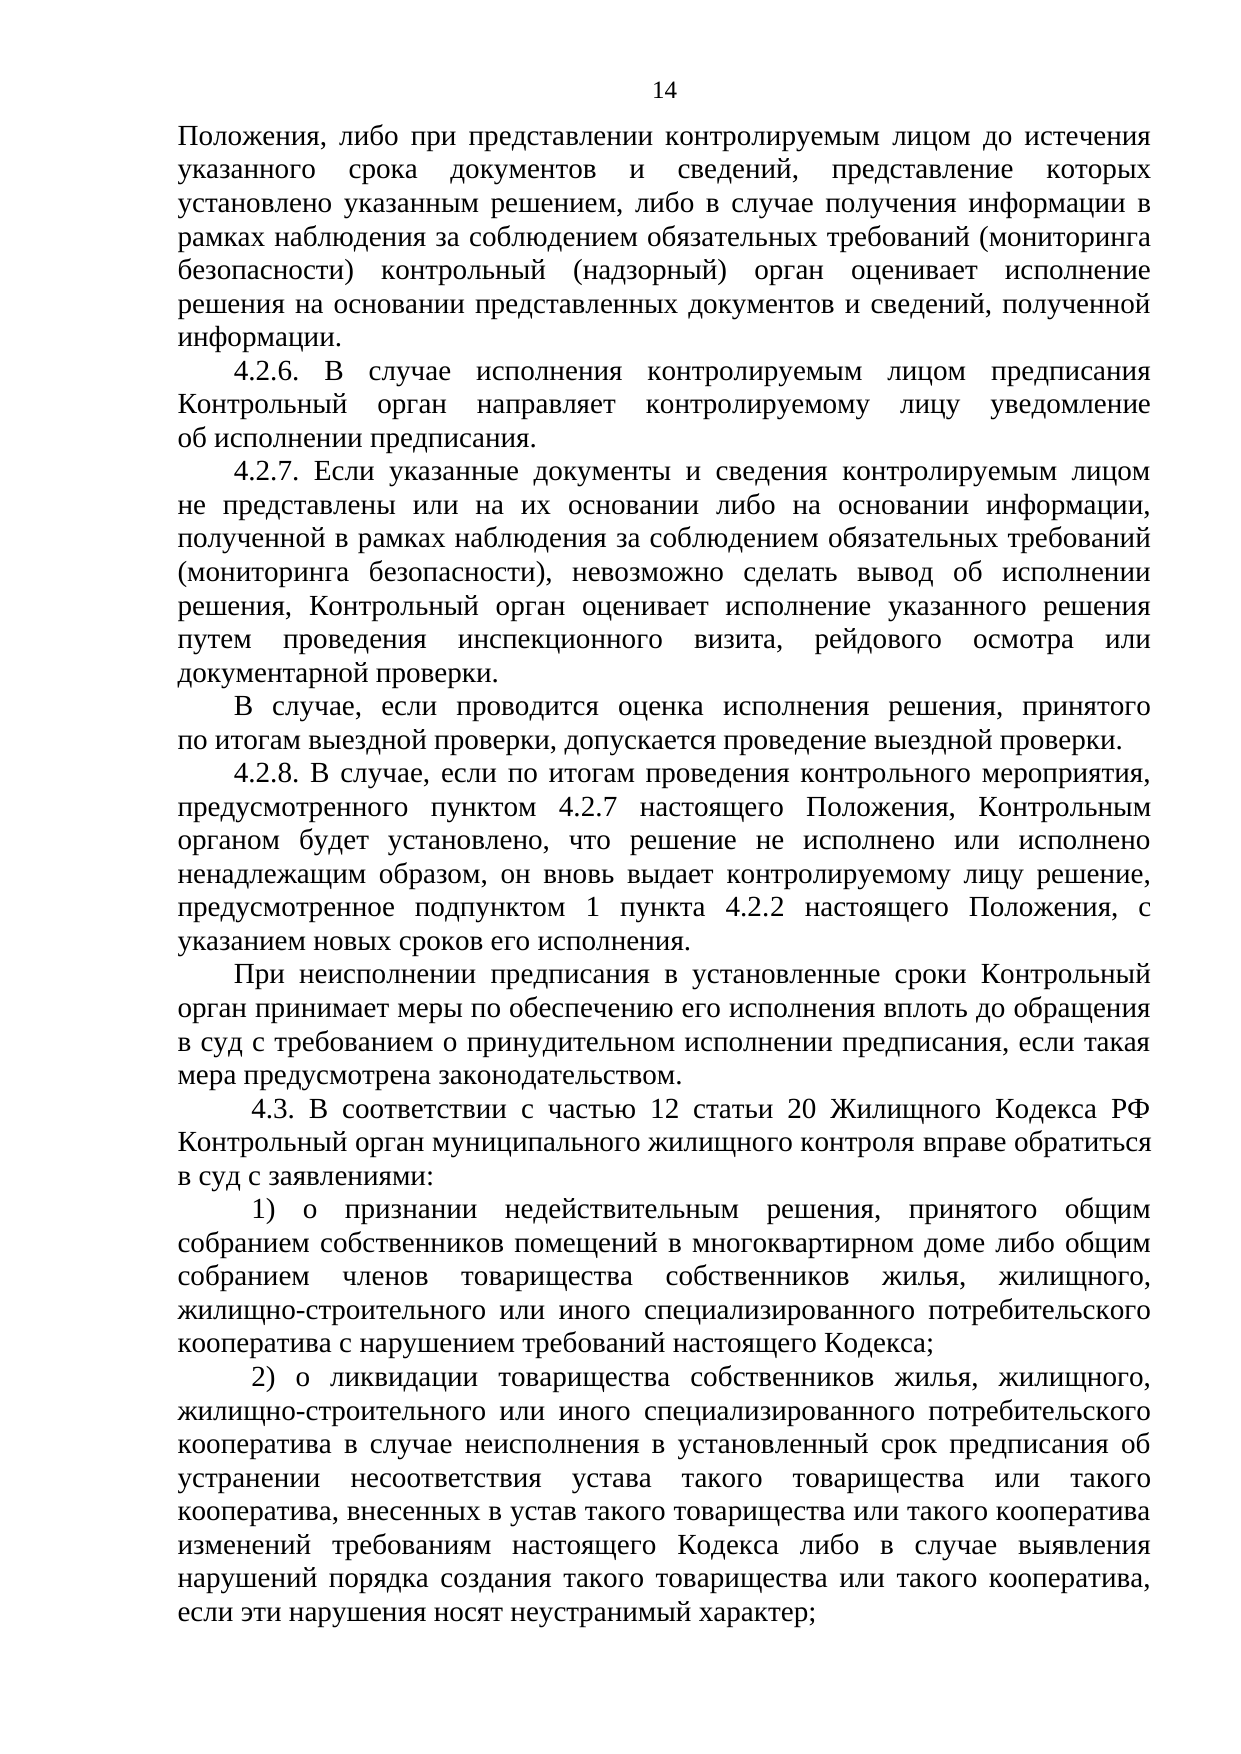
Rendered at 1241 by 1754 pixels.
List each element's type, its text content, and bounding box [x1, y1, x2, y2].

text При неисполнении предписания в установленные сроки Контрольный орган принимает меры по обеспечению его исполнения вплоть до обращения в суд с требованием о принудительном исполнении предписания, если такая мера предусмотрена законодательством. [177, 957, 1152, 1091]
text 4.2.7. Если указанные документы и сведения контролируемым лицом не представлены или на их основании либо на основании информации, полученной в рамках наблюдения за соблюдением обязательных требований (мониторинга безопасности), невозможно сделать вывод об исполнении решения, Контрольный орган оценивает исполнение указанного решения путем проведения инспекционного визита, рейдового осмотра или документарной проверки. [177, 453, 1152, 688]
text 4.2.6. В случае исполнения контролируемым лицом предписания Контрольный орган направляет контролируемому лицу уведомление об исполнении предписания. [177, 353, 1152, 453]
text 4.2.8. В случае, если по итогам проведения контрольного мероприятия, предусмотренного пунктом 4.2.7 настоящего Положения, Контрольным органом будет установлено, что решение не исполнено или исполнено ненадлежащим образом, он вновь выдает контролируемому лицу решение, предусмотренное подпунктом 1 пункта 4.2.2 настоящего Положения, с указанием новых сроков его исполнения. [177, 755, 1152, 957]
text 1) о признании недействительным решения, принятого общим собранием собственников помещений в многоквартирном доме либо общим собранием членов товарищества собственников жилья, жилищного, жилищно-строительного или иного специализированного потребительского кооператива с нарушением требований настоящего Кодекса; [177, 1191, 1152, 1359]
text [177, 118, 1152, 353]
text В случае, если проводится оценка исполнения решения, принятого по итогам выездной проверки, допускается проведение выездной проверки. [177, 688, 1152, 755]
text 4.3. В соответствии с частью 12 статьи 20 Жилищного Кодекса РФ Контрольный орган муниципального жилищного контроля вправе обратиться в суд с заявлениями: [177, 1091, 1152, 1191]
text 2) о ликвидации товарищества собственников жилья, жилищного, жилищно-строительного или иного специализированного потребительского кооператива в случае неисполнения в установленный срок предписания об устранении несоответствия устава такого товарищества или такого кооператива, внесенных в устав такого товарищества или такого кооператива изменений требованиям настоящего Кодекса либо в случае выявления нарушений порядка создания такого товарищества или такого кооператива, если эти нарушения носят неустранимый характер; [177, 1359, 1152, 1627]
